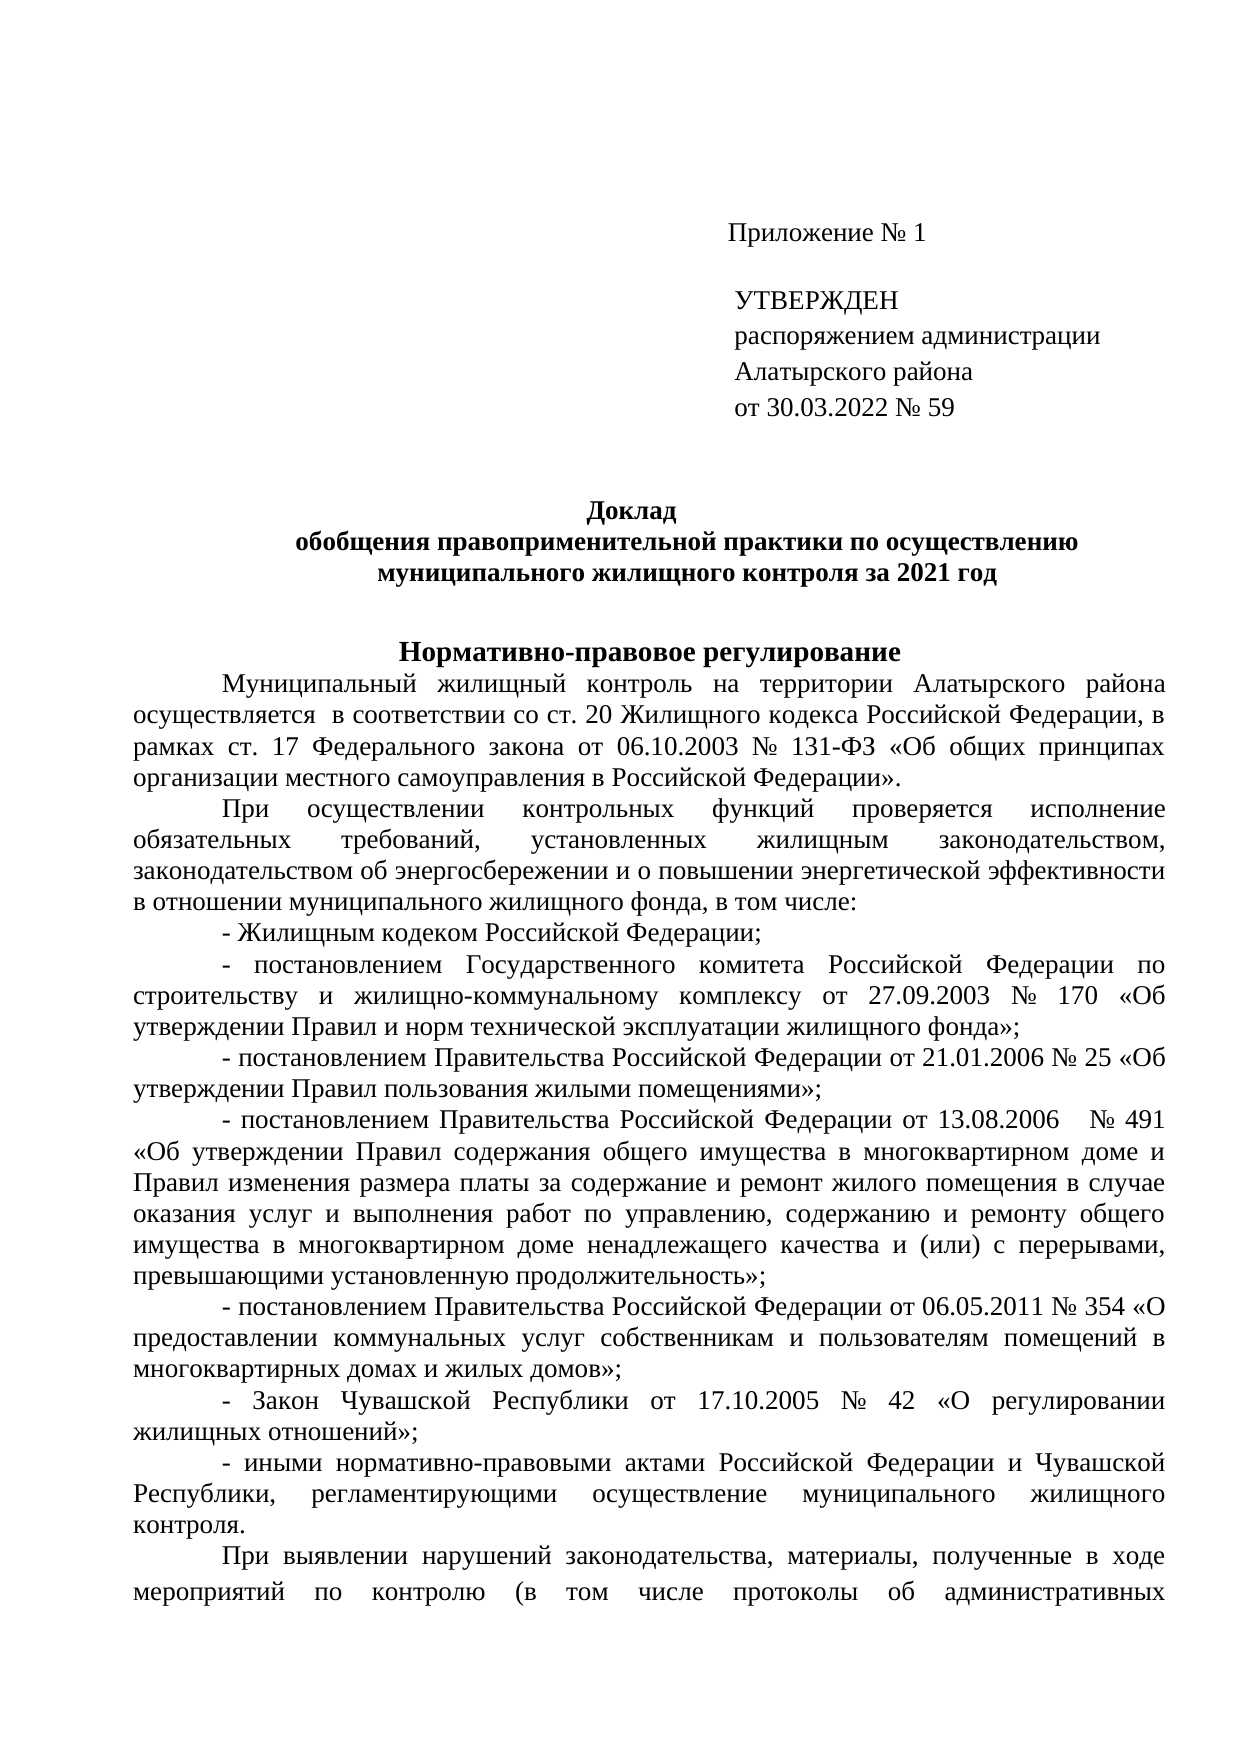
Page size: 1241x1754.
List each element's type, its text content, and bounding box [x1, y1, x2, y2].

text - постановлением Правительства Российской Федерации от 21.01.2006 № 25 «Об утверждении Правил пользования жилыми помещениями»; [133, 1041, 1167, 1103]
text При осуществлении контрольных функций проверяется исполнение обязательных требований, установленных жилищным законодательством, законодательством об энергосбережении и о повышении энергетической эффективности в отношении муниципального жилищного фонда, в том числе: [133, 792, 1167, 917]
text распоряжением администрации [133, 319, 1167, 351]
text Муниципальный жилищный контроль на территории Алатырского района осуществляется в соответствии со ст. 20 Жилищного кодекса Российской Федерации, в рамках ст. 17 Федерального закона от 06.10.2003 № 131-ФЗ «Об общих принципах организации местного самоуправления в Российской Федерации». [133, 667, 1167, 792]
text обобщения правоприменительной практики по осуществлению муниципального жилищного контроля за 2021 год [208, 525, 1167, 587]
text - иными нормативно-правовыми актами Российской Федерации и Чувашской Республики, регламентирующими осуществление муниципального жилищного контроля. [133, 1446, 1167, 1539]
text - Жилищным кодеком Российской Федерации; [133, 917, 1167, 948]
text Нормативно-правовое регулирование [133, 634, 1167, 667]
text УТВЕРЖДЕН [133, 284, 1167, 315]
text - постановлением Правительства Российской Федерации от 13.08.2006 № 491 «Об утверждении Правил содержания общего имущества в многоквартирном доме и Правил изменения размера платы за содержание и ремонт жилого помещения в случае оказания услуг и выполнения работ по управлению, содержанию и ремонту общего имущества в многоквартирном доме ненадлежащего качества и (или) с перерывами, превышающими установленную продолжительность»; [133, 1103, 1167, 1290]
text Доклад [208, 494, 1167, 525]
text - постановлением Правительства Российской Федерации от 06.05.2011 № 354 «О предоставлении коммунальных услуг собственникам и пользователям помещений в многоквартирных домах и жилых домов»; [133, 1290, 1167, 1384]
text от 30.03.2022 № 59 [133, 391, 1167, 422]
text Приложение № 1 [133, 216, 1167, 247]
text - Закон Чувашской Республики от 17.10.2005 № 42 «О регулировании жилищных отношений»; [133, 1384, 1167, 1446]
text - постановлением Государственного комитета Российской Федерации по строительству и жилищно-коммунальному комплексу от 27.09.2003 № 170 «Об утверждении Правил и норм технической эксплуатации жилищного фонда»; [133, 948, 1167, 1041]
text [133, 1539, 1167, 1606]
text Алатырского района [133, 355, 1167, 386]
